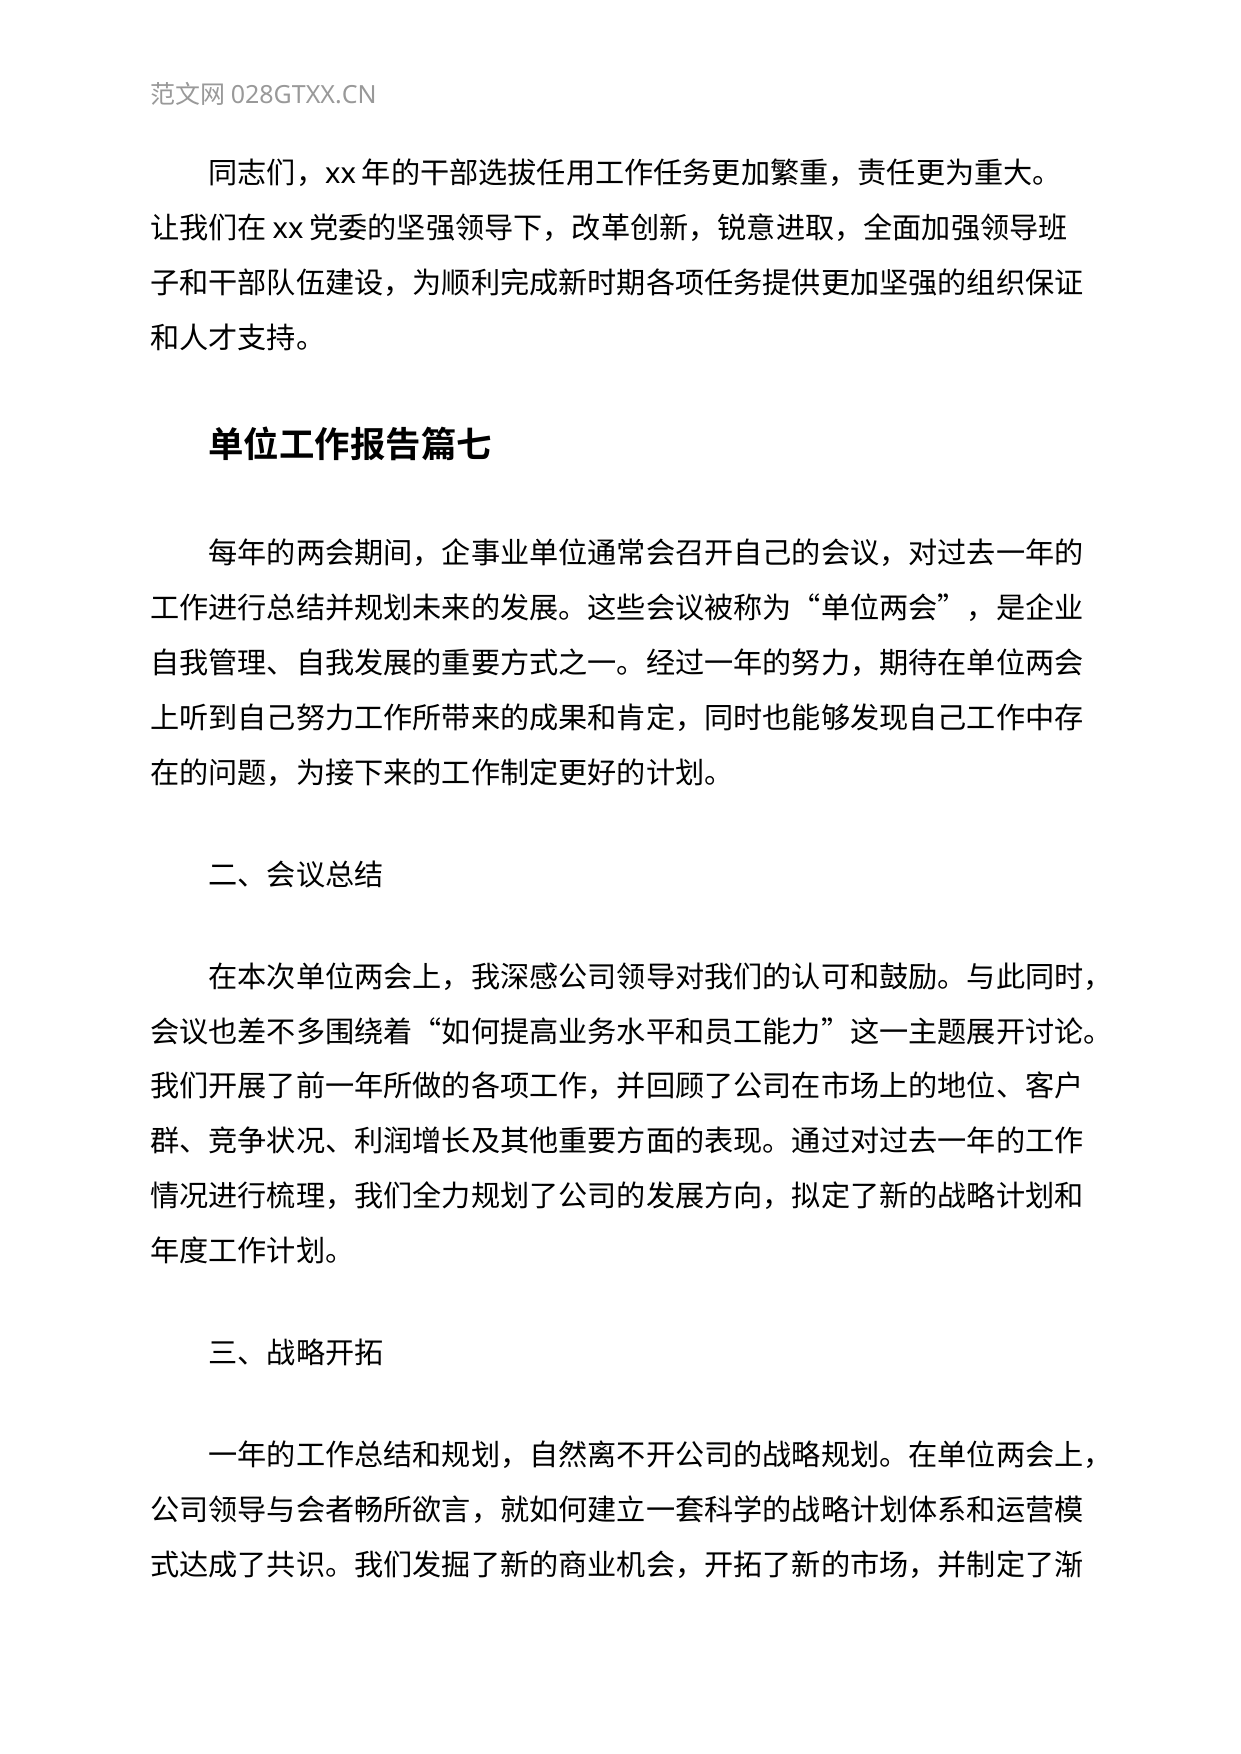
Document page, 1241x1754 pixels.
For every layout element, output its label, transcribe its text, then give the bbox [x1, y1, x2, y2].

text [150, 1431, 1090, 1583]
text 二、会议总结 [150, 851, 1090, 894]
text 单位工作报告篇七 [150, 417, 1090, 468]
text 每年的两会期间，企事业单位通常会召开自己的会议，对过去一年的工作进行总结并规划未来的发展。这些会议被称为“单位两会”，是企业自我管理、自我发展的重要方式之一。经过一年的努力，期待在单位两会上听到自己努力工作所带来的成果和肯定，同时也能够发现自己工作中存在的问题，为接下来的工作制定更好的计划。 [150, 530, 1090, 792]
text 同志们，xx年的干部选拔任用工作任务更加繁重，责任更为重大。让我们在xx党委的坚强领导下，改革创新，锐意进取，全面加强领导班子和干部队伍建设，为顺利完成新时期各项任务提供更加坚强的组织保证和人才支持。 [150, 150, 1090, 357]
text 三、战略开拓 [150, 1329, 1090, 1372]
text 在本次单位两会上，我深感公司领导对我们的认可和鼓励。与此同时，会议也差不多围绕着“如何提高业务水平和员工能力”这一主题展开讨论。我们开展了前一年所做的各项工作，并回顾了公司在市场上的地位、客户群、竞争状况、利润增长及其他重要方面的表现。通过对过去一年的工作情况进行梳理，我们全力规划了公司的发展方向，拟定了新的战略计划和年度工作计划。 [150, 953, 1090, 1270]
